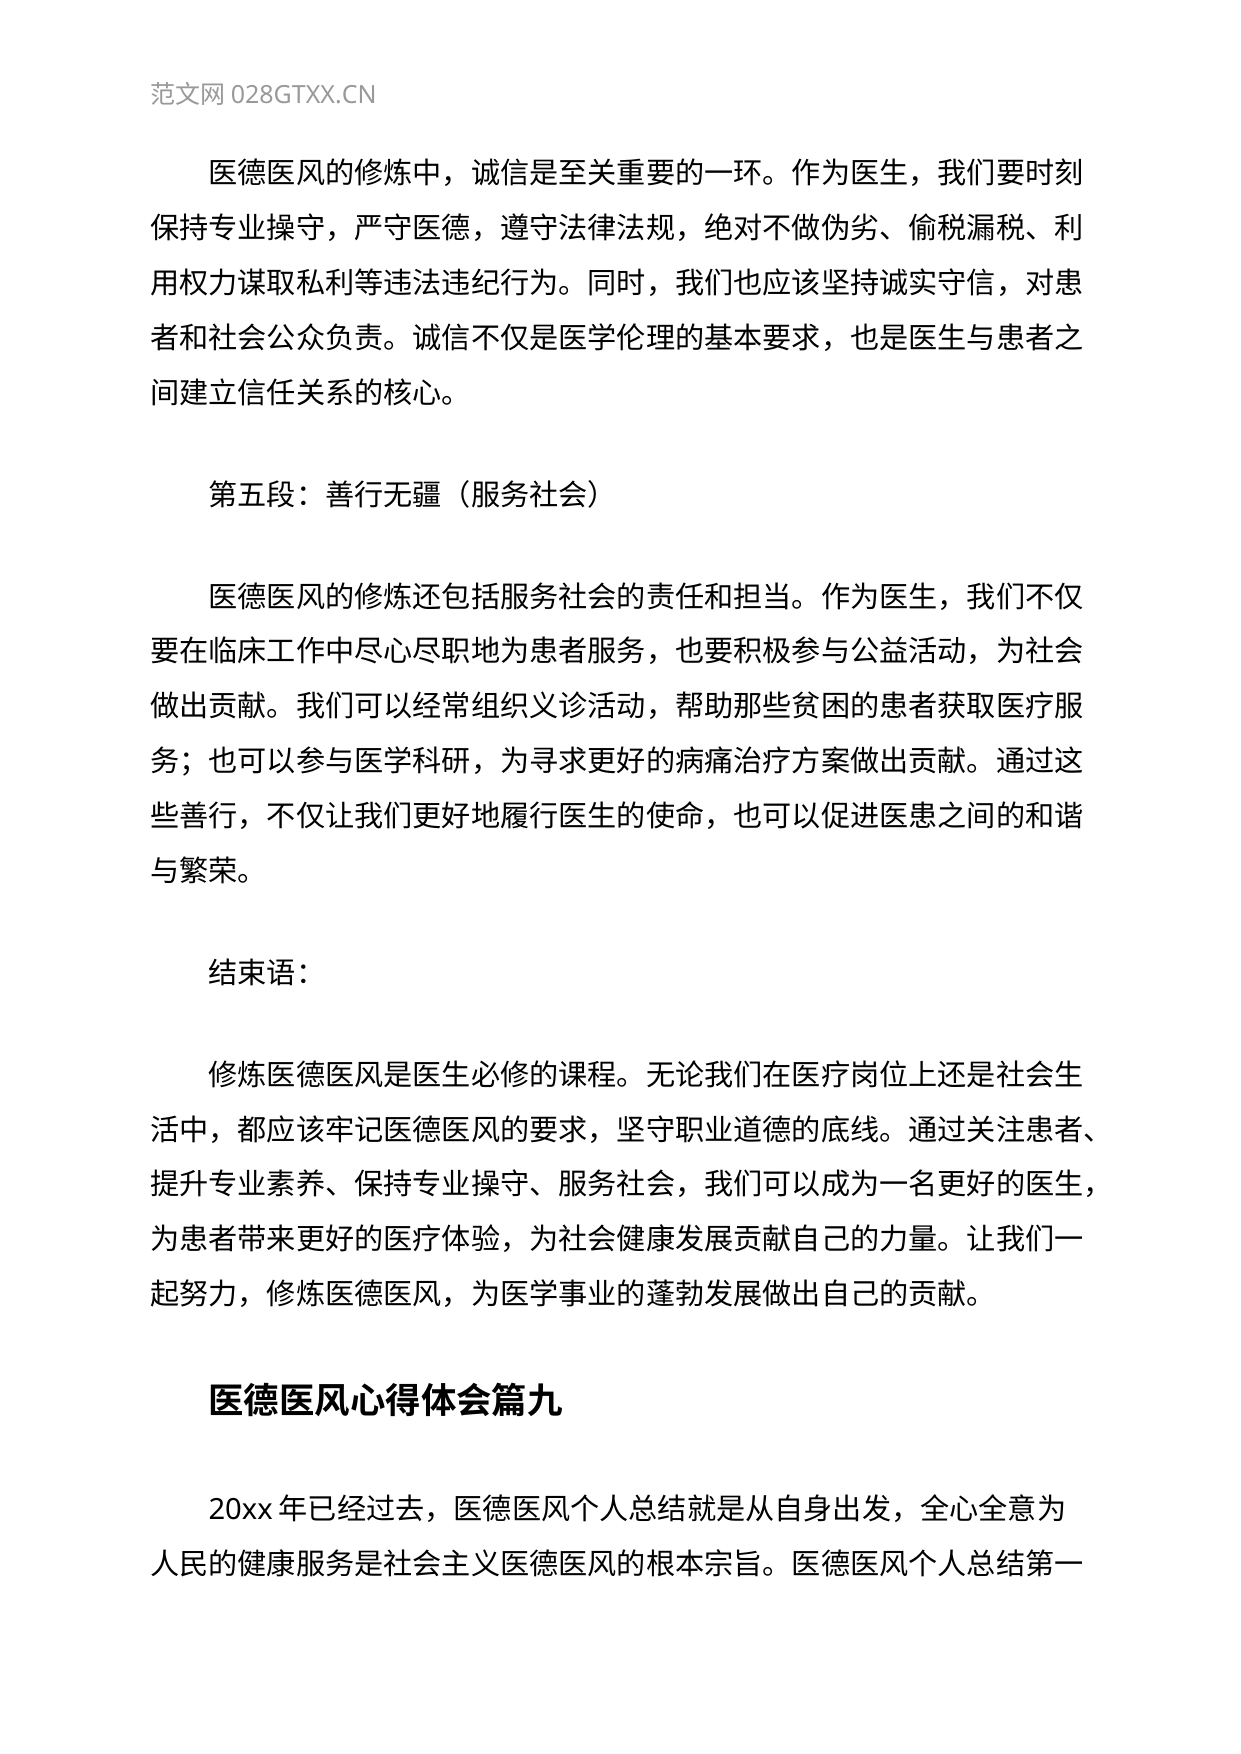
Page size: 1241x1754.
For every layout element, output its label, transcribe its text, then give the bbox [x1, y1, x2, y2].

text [150, 1486, 1090, 1583]
text 医德医风的修炼中，诚信是至关重要的一环。作为医生，我们要时刻保持专业操守，严守医德，遵守法律法规，绝对不做伪劣、偷税漏税、利用权力谋取私利等违法违纪行为。同时，我们也应该坚持诚实守信，对患者和社会公众负责。诚信不仅是医学伦理的基本要求，也是医生与患者之间建立信任关系的核心。 [150, 150, 1090, 412]
text 修炼医德医风是医生必修的课程。无论我们在医疗岗位上还是社会生活中，都应该牢记医德医风的要求，坚守职业道德的底线。通过关注患者、提升专业素养、保持专业操守、服务社会，我们可以成为一名更好的医生，为患者带来更好的医疗体验，为社会健康发展贡献自己的力量。让我们一起努力，修炼医德医风，为医学事业的蓬勃发展做出自己的贡献。 [150, 1051, 1090, 1313]
text 医德医风心得体会篇九 [150, 1372, 1090, 1424]
text 第五段：善行无疆（服务社会） [150, 471, 1090, 514]
text 医德医风的修炼还包括服务社会的责任和担当。作为医生，我们不仅要在临床工作中尽心尽职地为患者服务，也要积极参与公益活动，为社会做出贡献。我们可以经常组织义诊活动，帮助那些贫困的患者获取医疗服务；也可以参与医学科研，为寻求更好的病痛治疗方案做出贡献。通过这些善行，不仅让我们更好地履行医生的使命，也可以促进医患之间的和谐与繁荣。 [150, 573, 1090, 890]
text 结束语： [150, 949, 1090, 992]
